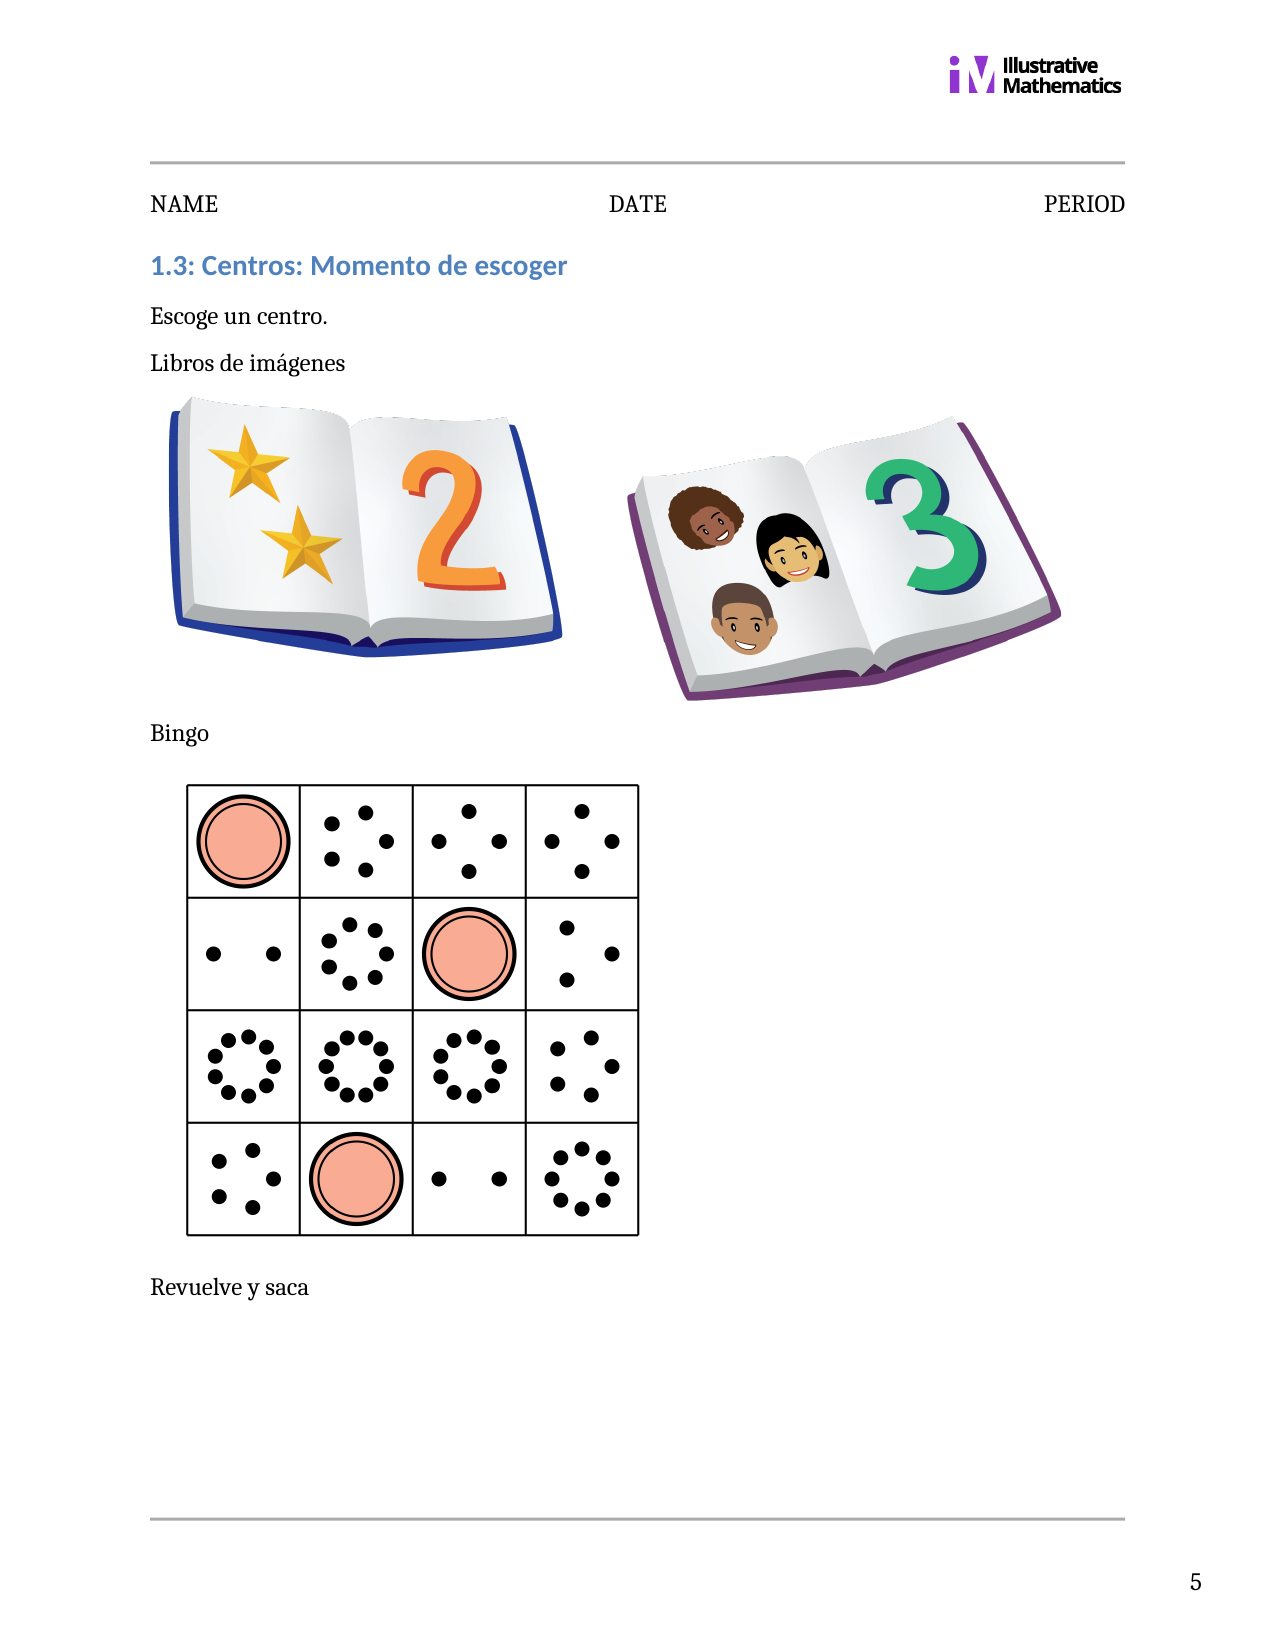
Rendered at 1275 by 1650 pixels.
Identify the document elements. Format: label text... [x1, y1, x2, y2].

picture [168, 396, 1062, 701]
picture [168, 766, 657, 1254]
text Revuelve y saca [150, 1273, 1125, 1302]
picture [949, 55, 1121, 93]
text Libros de imágenes [150, 349, 1125, 378]
subtitle 1.3: Centros: Momento de escoger [150, 247, 1125, 283]
text Bingo [150, 719, 1125, 748]
text Escoge un centro. [150, 302, 1125, 331]
